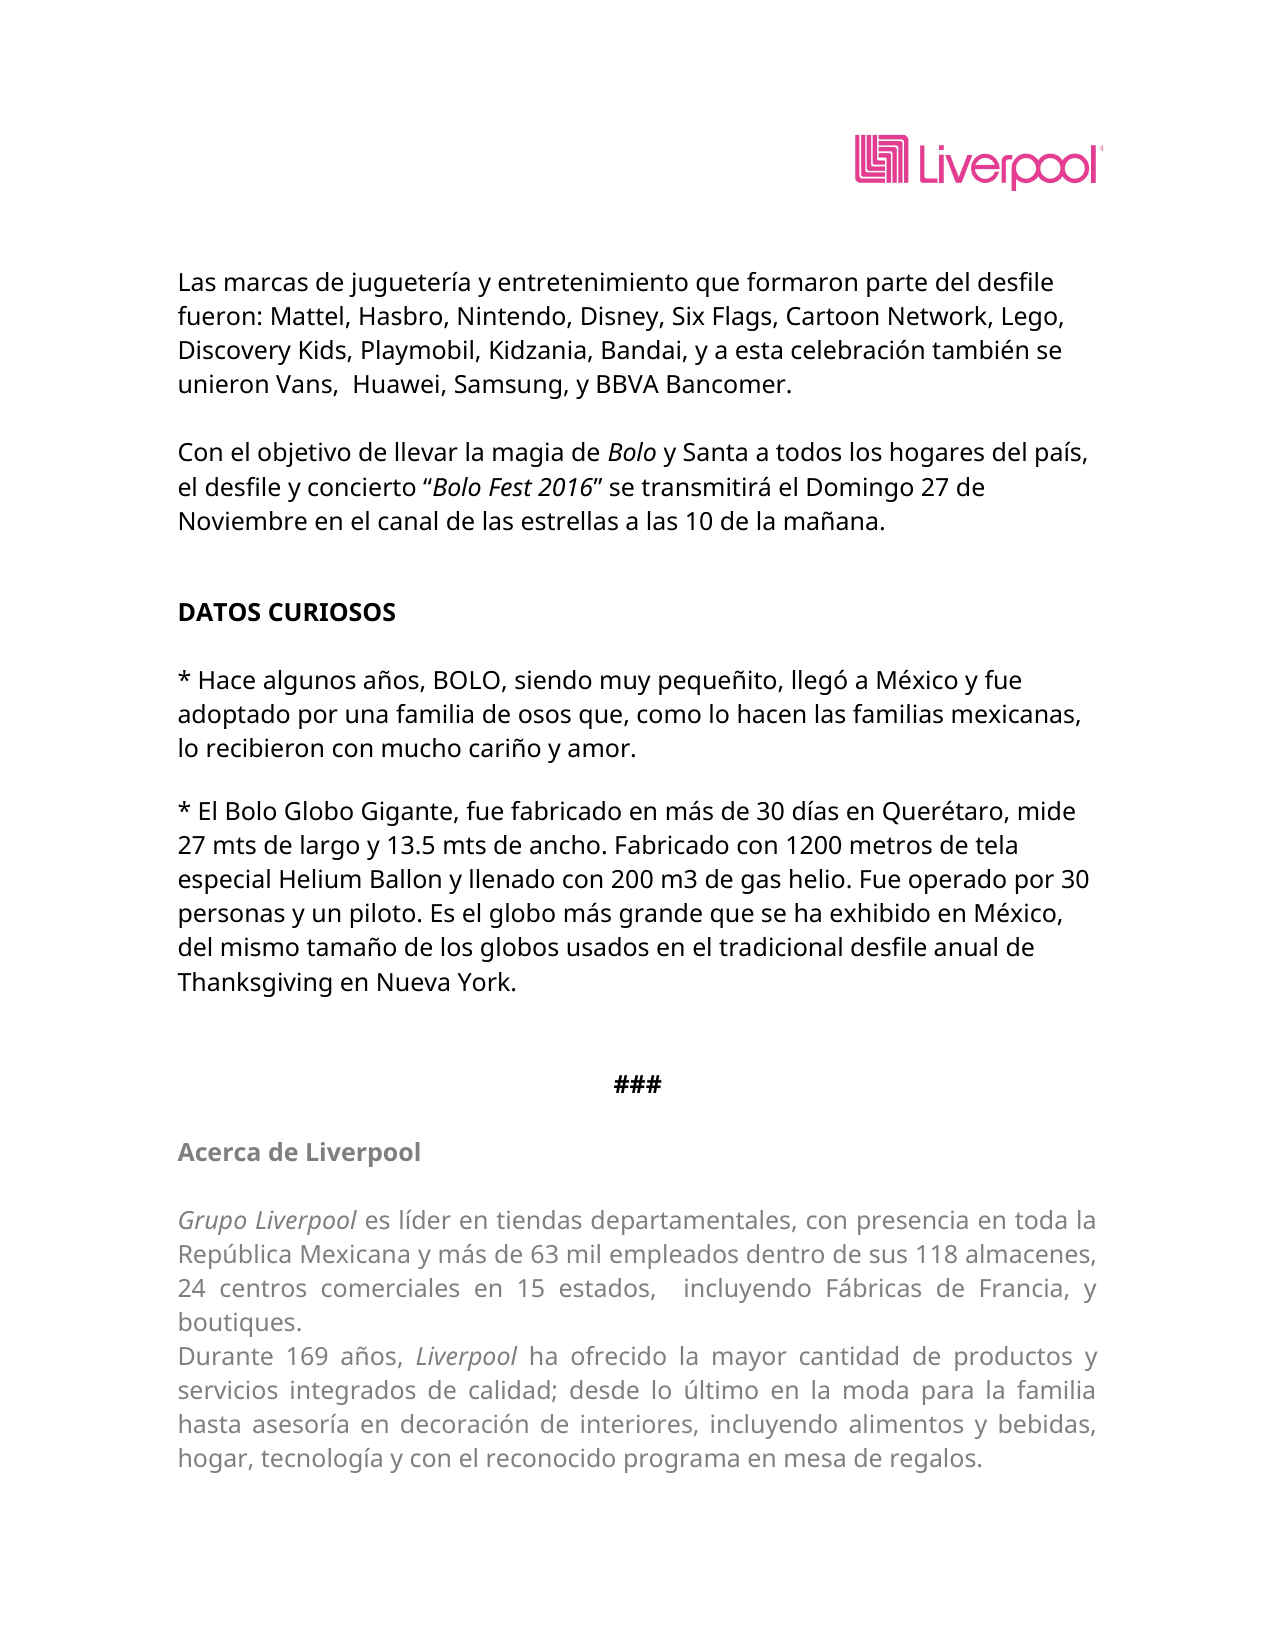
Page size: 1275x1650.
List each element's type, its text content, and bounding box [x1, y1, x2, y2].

text ### [177, 1066, 1098, 1100]
text Con el objetivo de llevar la magia de Bolo y Santa a todos los hogares del país, el desfile y concierto “Bolo Fest 2016” se transmitirá el Domingo 27 de Noviembre en el canal de las estrellas a las 10 de la mañana. [177, 435, 1098, 537]
text Grupo Liverpool es líder en tiendas departamentales, con presencia en toda la República Mexicana y más de 63 mil empleados dentro de sus 118 almacenes, 24 centros comerciales en 15 estados, incluyendo Fábricas de Francia, y boutiques. [177, 1203, 1098, 1339]
text Acerca de Liverpool [177, 1134, 1098, 1168]
picture [853, 131, 1103, 191]
text Durante 169 años, Liverpool ha ofrecido la mayor cantidad de productos y servicios integrados de calidad; desde lo último en la moda para la familia hasta asesoría en decoración de interiores, incluyendo alimentos y bebidas, hogar, tecnología y con el reconocido programa en mesa de regalos. [177, 1339, 1098, 1475]
text DATOS CURIOSOS [177, 595, 1098, 629]
text Las marcas de juguetería y entretenimiento que formaron parte del desfile fueron: Mattel, Hasbro, Nintendo, Disney, Six Flags, Cartoon Network, Lego, Discovery Kids, Playmobil, Kidzania, Bandai, y a esta celebración también se unieron Vans, Huawei, Samsung, y BBVA Bancomer. [177, 265, 1098, 401]
text * El Bolo Globo Gigante, fue fabricado en más de 30 días en Querétaro, mide 27 mts de largo y 13.5 mts de ancho. Fabricado con 1200 metros de tela especial Helium Ballon y llenado con 200 m3 de gas helio. Fue operado por 30 personas y un piloto. Es el globo más grande que se ha exhibido en México, del mismo tamaño de los globos usados en el tradicional desfile anual de Thanksgiving en Nueva York. [177, 794, 1098, 998]
text * Hace algunos años, BOLO, siendo muy pequeñito, llegó a México y fue adoptado por una familia de osos que, como lo hacen las familias mexicanas, lo recibieron con mucho cariño y amor. [177, 663, 1098, 765]
